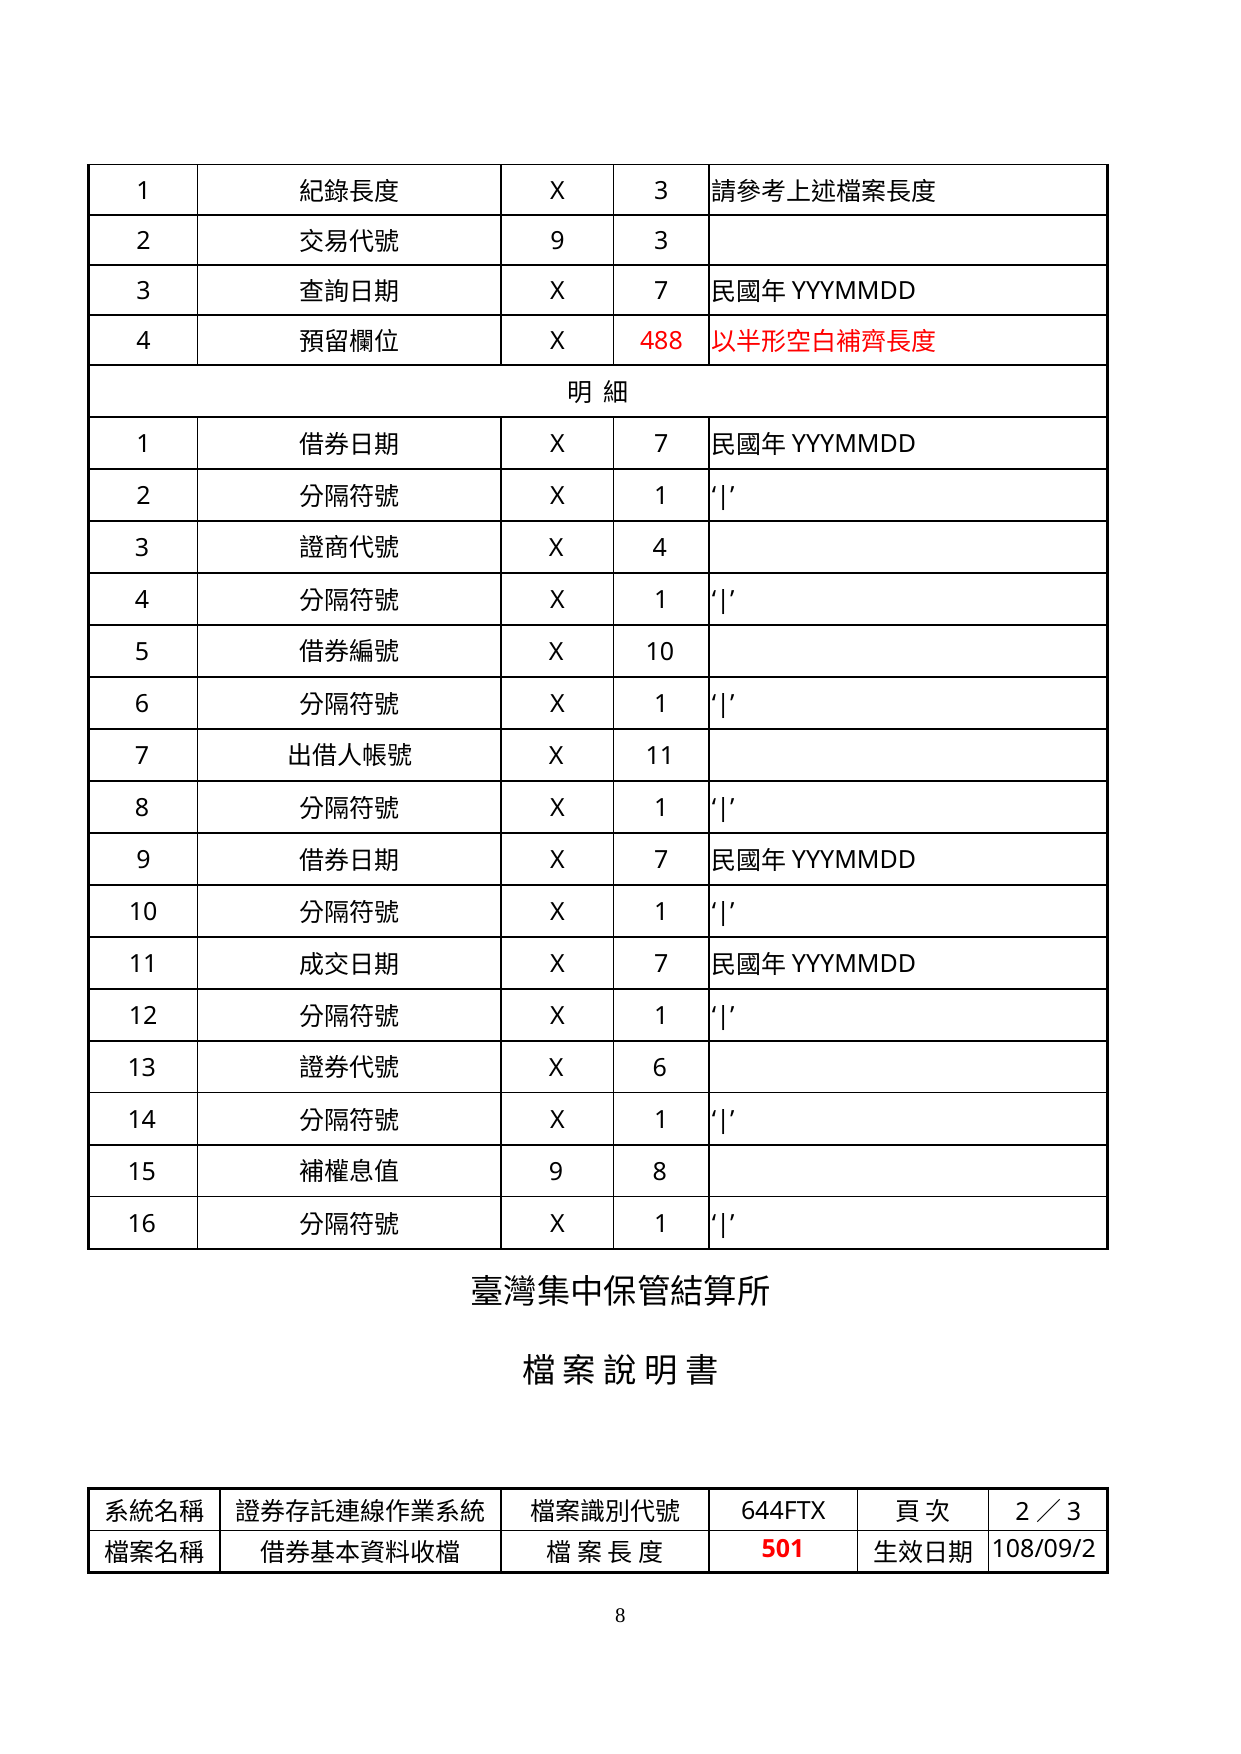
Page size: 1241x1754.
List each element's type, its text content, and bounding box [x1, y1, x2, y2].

table_cell 成交日期 [198, 938, 500, 988]
table_cell ‘|’ [710, 782, 1106, 832]
table_cell X [502, 938, 613, 988]
table_cell 12 [90, 990, 197, 1040]
table_header 證券存託連線作業系統 [221, 1490, 500, 1529]
table_cell ‘|’ [710, 990, 1106, 1040]
table_cell 8 [90, 782, 197, 832]
table_cell 分隔符號 [198, 574, 500, 624]
table_cell ‘|’ [710, 470, 1106, 520]
table_cell 證商代號 [198, 522, 500, 572]
table_cell 分隔符號 [198, 1093, 500, 1144]
table_cell [710, 216, 1106, 264]
table_cell 補權息值 [198, 1146, 500, 1196]
table_cell ‘|’ [710, 886, 1106, 936]
table_cell 11 [614, 730, 708, 780]
table_cell 5 [90, 626, 197, 676]
table_cell 交易代號 [198, 216, 500, 264]
table_cell 488 [614, 316, 708, 364]
table_cell [710, 730, 1106, 780]
table_cell 1 [614, 470, 708, 520]
table_cell 1 [614, 678, 708, 728]
table_header 頁 次 [858, 1490, 988, 1529]
table_cell 7 [614, 938, 708, 988]
table_cell 8 [614, 1146, 708, 1196]
table_cell 分隔符號 [198, 990, 500, 1040]
table_cell 民國年YYYMMDD [710, 418, 1106, 468]
table_header 2 ／ 3 [989, 1490, 1106, 1529]
table_cell 7 [614, 266, 708, 314]
table_cell 1 [614, 990, 708, 1040]
table_cell 3 [90, 266, 197, 314]
table_cell X [502, 1197, 613, 1248]
table_cell 借券日期 [198, 418, 500, 468]
table_cell 9 [502, 216, 613, 264]
table_cell ‘|’ [710, 1197, 1106, 1248]
table_cell X [502, 418, 613, 468]
table_cell X [502, 990, 613, 1040]
table_cell 民國年YYYMMDD [710, 938, 1106, 988]
table_cell 16 [90, 1197, 197, 1248]
table_cell X [502, 626, 613, 676]
table_cell X [502, 834, 613, 884]
table_cell 2 [90, 216, 197, 264]
table_cell 1 [614, 1093, 708, 1144]
table_cell 分隔符號 [198, 886, 500, 936]
table_cell 4 [90, 574, 197, 624]
table_cell 檔 案 長 度 [502, 1531, 708, 1571]
table_cell X [502, 678, 613, 728]
table_cell 民國年YYYMMDD [710, 266, 1106, 314]
table_cell 分隔符號 [198, 678, 500, 728]
table_cell 證券代號 [198, 1042, 500, 1092]
table_cell X [502, 730, 613, 780]
table_cell 分隔符號 [198, 782, 500, 832]
table_cell [710, 1042, 1106, 1092]
table_cell 1 [90, 165, 197, 214]
text 檔 案 說 明 書 [118, 1328, 1122, 1408]
table_cell 出借人帳號 [198, 730, 500, 780]
table_cell 10 [90, 886, 197, 936]
table_cell 6 [614, 1042, 708, 1092]
table_cell [710, 1146, 1106, 1196]
table_cell 6 [90, 678, 197, 728]
table_cell 紀錄長度 [198, 165, 500, 214]
text 臺灣集中保管結算所 [118, 1249, 1122, 1328]
table_cell 明 細 [90, 366, 1106, 416]
table_cell 7 [614, 418, 708, 468]
table_cell 分隔符號 [198, 470, 500, 520]
table_cell 108/09/23 [989, 1531, 1106, 1571]
table_cell X [502, 1093, 613, 1144]
table_cell 501 [710, 1531, 857, 1571]
table_cell X [502, 165, 613, 214]
table_cell 1 [614, 782, 708, 832]
table_cell 分隔符號 [198, 1197, 500, 1248]
table_cell 民國年YYYMMDD [710, 834, 1106, 884]
table_cell X [502, 782, 613, 832]
table_cell 生效日期 [858, 1531, 988, 1571]
table_cell 檔案名稱 [90, 1531, 219, 1571]
table_cell 查詢日期 [198, 266, 500, 314]
table_cell [710, 626, 1106, 676]
table_cell 11 [90, 938, 197, 988]
table_cell 15 [90, 1146, 197, 1196]
table_cell 9 [502, 1146, 613, 1196]
table_header 檔案識別代號 [502, 1490, 708, 1529]
table_cell 1 [90, 418, 197, 468]
table_cell 3 [90, 522, 197, 572]
table_cell 14 [90, 1093, 197, 1144]
table_cell 以半形空白補齊長度 [710, 316, 1106, 364]
table_header 系統名稱 [90, 1490, 219, 1529]
table_cell X [502, 316, 613, 364]
table_cell ‘|’ [710, 1093, 1106, 1144]
table_cell 借券基本資料收檔 [221, 1531, 500, 1571]
table_cell X [502, 522, 613, 572]
table_cell 9 [90, 834, 197, 884]
table_cell X [502, 886, 613, 936]
table_cell 3 [614, 165, 708, 214]
table_cell X [502, 470, 613, 520]
table_cell 預留欄位 [198, 316, 500, 364]
table_cell ‘|’ [710, 678, 1106, 728]
table_cell 7 [90, 730, 197, 780]
table_cell 4 [614, 522, 708, 572]
table_cell 3 [614, 216, 708, 264]
table_cell ‘|’ [710, 574, 1106, 624]
table_cell 13 [90, 1042, 197, 1092]
table_cell [710, 522, 1106, 572]
table_cell X [502, 1042, 613, 1092]
table_cell 1 [614, 1197, 708, 1248]
table_cell 1 [614, 886, 708, 936]
table_cell 借券編號 [198, 626, 500, 676]
table_cell X [502, 266, 613, 314]
table_cell 1 [614, 574, 708, 624]
table_cell 4 [90, 316, 197, 364]
table_cell 借券日期 [198, 834, 500, 884]
table_header 644FTX [710, 1490, 857, 1529]
table_cell 2 [90, 470, 197, 520]
table_cell 7 [614, 834, 708, 884]
table_cell 請參考上述檔案長度 [710, 165, 1106, 214]
table_cell 10 [614, 626, 708, 676]
table_cell X [502, 574, 613, 624]
